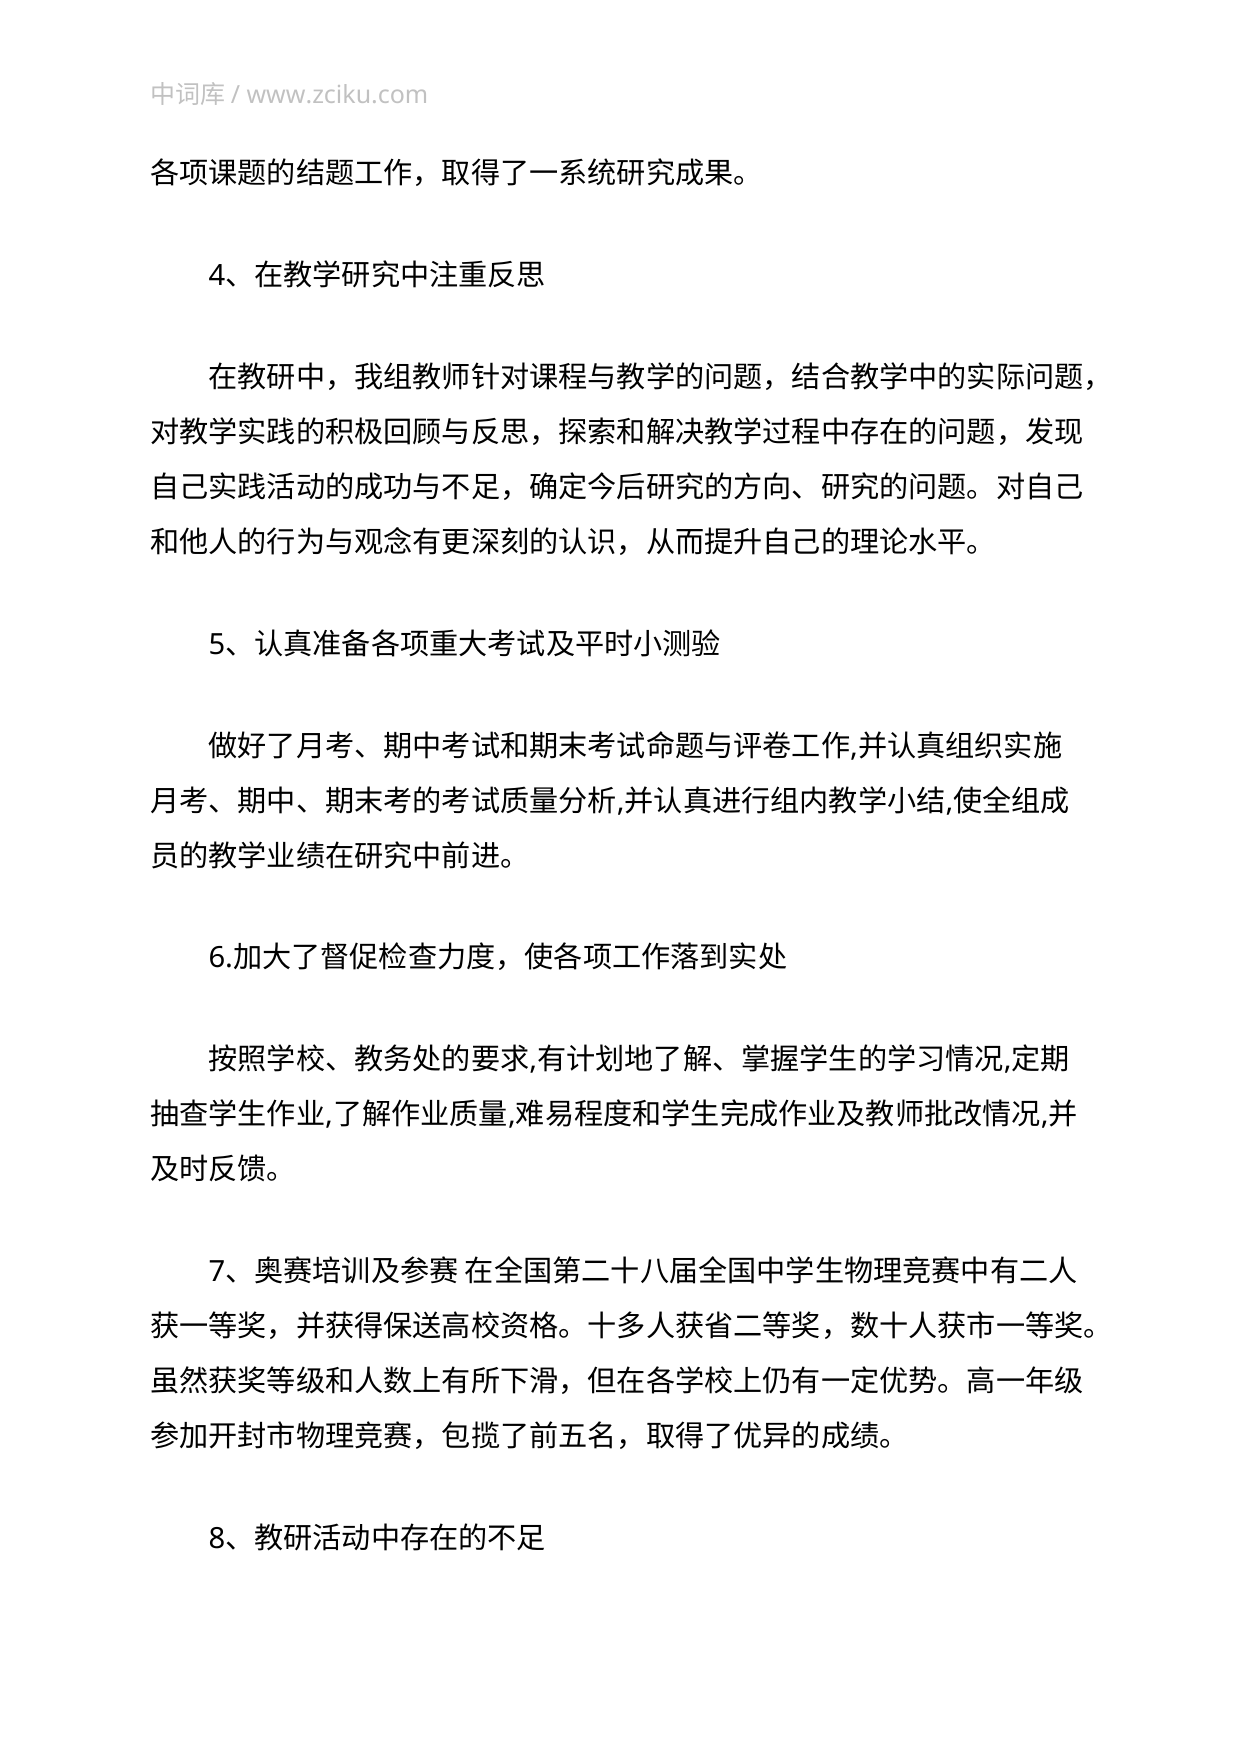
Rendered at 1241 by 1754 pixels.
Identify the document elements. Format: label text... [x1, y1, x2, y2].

text 5、认真准备各项重大考试及平时小测验 [150, 620, 1090, 663]
text 4、在教学研究中注重反思 [150, 252, 1090, 294]
text 做好了月考、期中考试和期末考试命题与评卷工作,并认真组织实施月考、期中、期末考的考试质量分析,并认真进行组内教学小结,使全组成员的教学业绩在研究中前进。 [150, 722, 1090, 874]
text 8、教研活动中存在的不足 [150, 1514, 1090, 1557]
text 7、奥赛培训及参赛 在全国第二十八届全国中学生物理竞赛中有二人获一等奖，并获得保送高校资格。十多人获省二等奖，数十人获市一等奖。虽然获奖等级和人数上有所下滑，但在各学校上仍有一定优势。高一年级参加开封市物理竞赛，包揽了前五名，取得了优异的成绩。 [150, 1248, 1090, 1455]
text 按照学校、教务处的要求,有计划地了解、掌握学生的学习情况,定期抽查学生作业,了解作业质量,难易程度和学生完成作业及教师批改情况,并及时反馈。 [150, 1036, 1090, 1188]
text 在教研中，我组教师针对课程与教学的问题，结合教学中的实际问题，对教学实践的积极回顾与反思，探索和解决教学过程中存在的问题，发现自己实践活动的成功与不足，确定今后研究的方向、研究的问题。对自己和他人的行为与观念有更深刻的认识，从而提升自己的理论水平。 [150, 354, 1090, 561]
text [150, 150, 1090, 192]
text 6.加大了督促检查力度，使各项工作落到实处 [150, 934, 1090, 976]
